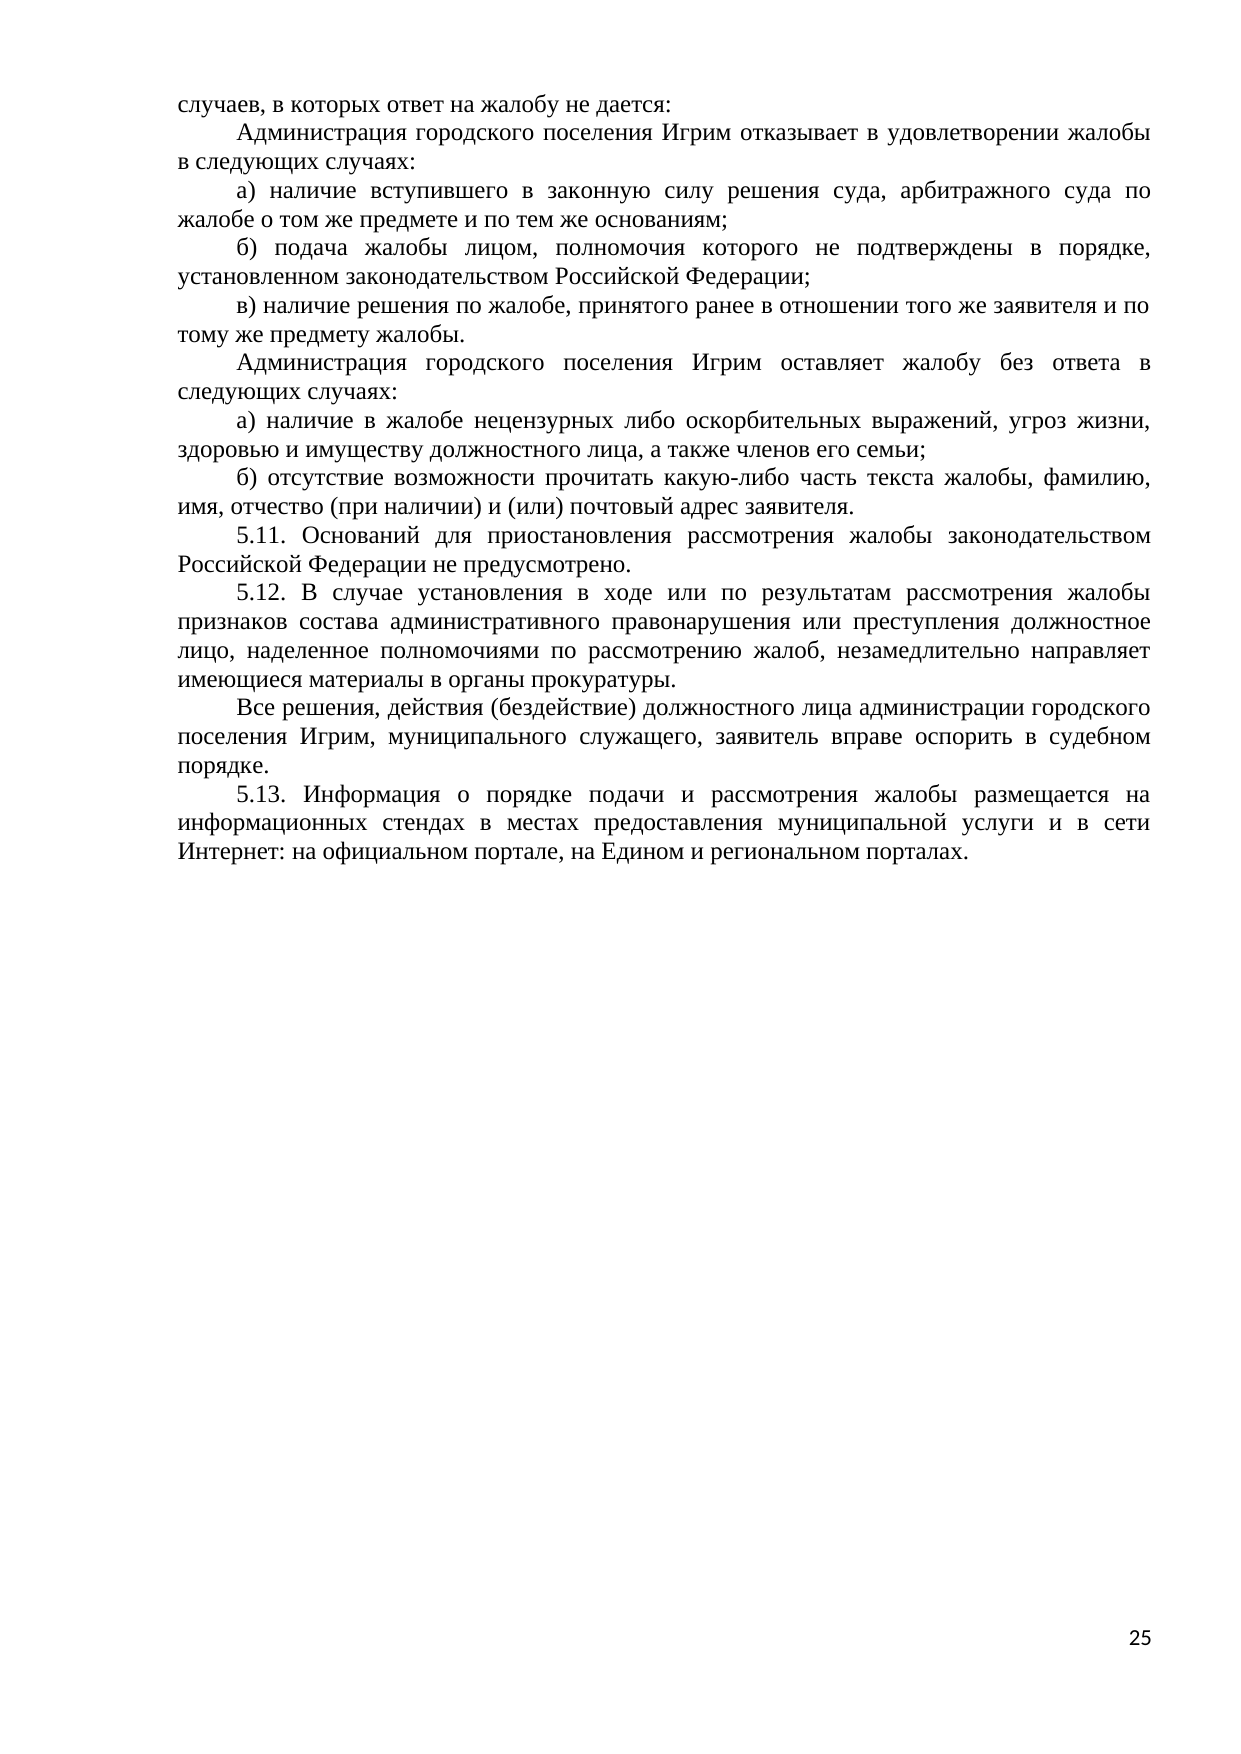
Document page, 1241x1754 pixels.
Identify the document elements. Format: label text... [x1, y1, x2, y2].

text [177, 89, 1152, 117]
text Администрация городского поселения Игрим оставляет жалобу без ответа в следующих случаях: [177, 347, 1152, 405]
text б) отсутствие возможности прочитать какую-либо часть текста жалобы, фамилию, имя, отчество (при наличии) и (или) почтовый адрес заявителя. [177, 462, 1152, 520]
text а) наличие вступившего в законную силу решения суда, арбитражного суда по жалобе о том же предмете и по тем же основаниям; [177, 175, 1152, 232]
text Администрация городского поселения Игрим отказывает в удовлетворении жалобы в следующих случаях: [177, 117, 1152, 175]
text в) наличие решения по жалобе, принятого ранее в отношении того же заявителя и по тому же предмету жалобы. [177, 290, 1152, 347]
text 5.12. В случае установления в ходе или по результатам рассмотрения жалобы признаков состава административного правонарушения или преступления должностное лицо, наделенное полномочиями по рассмотрению жалоб, незамедлительно направляет имеющиеся материалы в органы прокуратуры. [177, 577, 1152, 692]
text 5.11. Оснований для приостановления рассмотрения жалобы законодательством Российской Федерации не предусмотрено. [177, 520, 1152, 577]
text 5.13. Информация о порядке подачи и рассмотрения жалобы размещается на информационных стендах в местах предоставления муниципальной услуги и в сети Интернет: на официальном портале, на Едином и региональном порталах. [177, 779, 1152, 865]
text а) наличие в жалобе нецензурных либо оскорбительных выражений, угроз жизни, здоровью и имуществу должностного лица, а также членов его семьи; [177, 405, 1152, 462]
text б) подача жалобы лицом, полномочия которого не подтверждены в порядке, установленном законодательством Российской Федерации; [177, 232, 1152, 290]
text Все решения, действия (бездействие) должностного лица администрации городского поселения Игрим, муниципального служащего, заявитель вправе оспорить в судебном порядке. [177, 692, 1152, 779]
